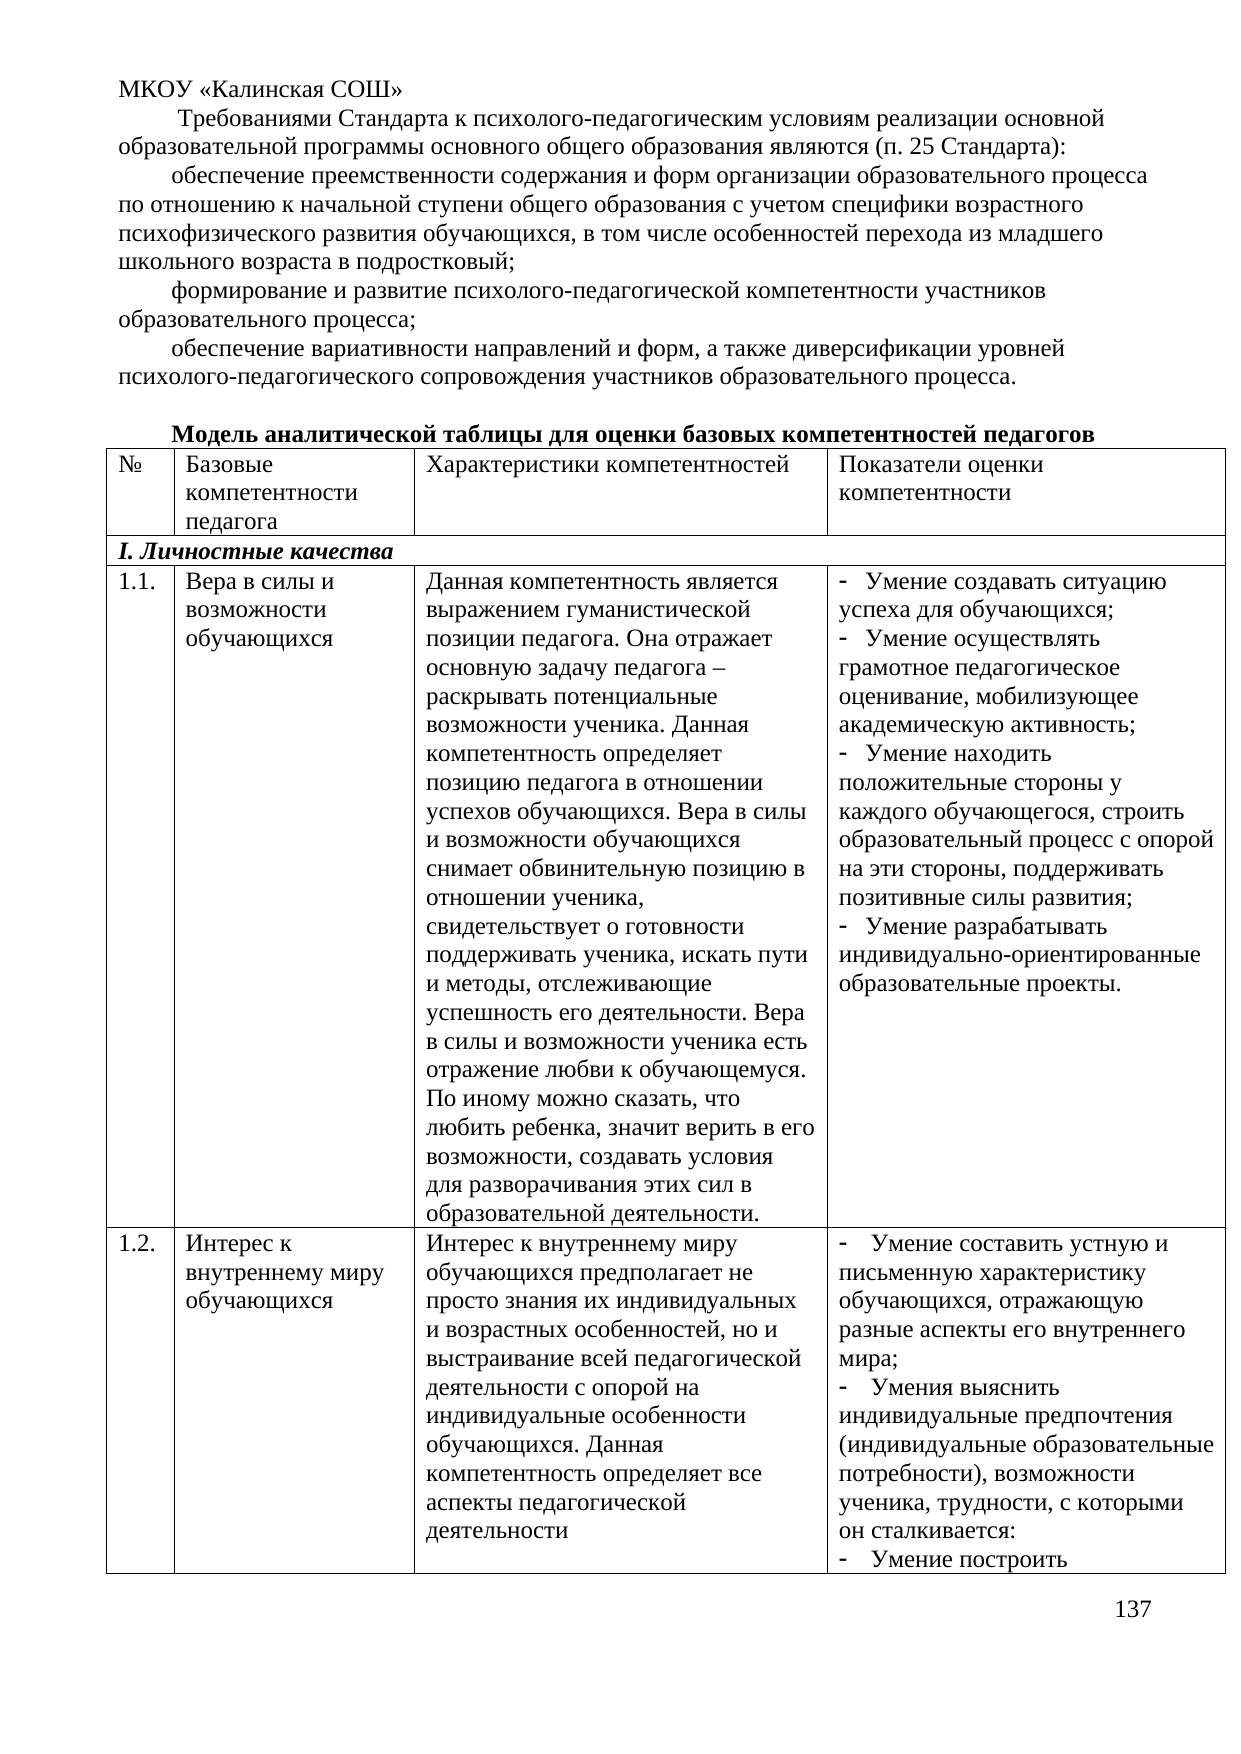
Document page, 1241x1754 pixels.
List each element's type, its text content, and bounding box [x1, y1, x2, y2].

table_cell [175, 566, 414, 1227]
text Модель аналитической таблицы для оценки базовых компетентностей педагогов [118, 419, 1152, 448]
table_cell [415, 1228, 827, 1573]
text Требованиями Стандарта к психолого-педагогическим условиям реализации основной образовательной программы основного общего образования являются (п. 25 Стандарта): [118, 103, 1152, 160]
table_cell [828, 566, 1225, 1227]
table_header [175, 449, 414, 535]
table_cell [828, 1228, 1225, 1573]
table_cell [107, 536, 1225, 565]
text обеспечение вариативности направлений и форм, а также диверсификации уровней психолого-педагогического сопровождения участников образовательного процесса. [118, 333, 1152, 390]
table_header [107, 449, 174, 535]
text обеспечение преемственности содержания и форм организации образовательного процесса по отношению к начальной ступени общего образования с учетом специфики возрастного психофизического развития обучающихся, в том числе особенностей перехода из младшего школьного возраста в подростковый; [118, 160, 1152, 275]
text формирование и развитие психолого-педагогической компетентности участников образовательного процесса; [118, 275, 1152, 333]
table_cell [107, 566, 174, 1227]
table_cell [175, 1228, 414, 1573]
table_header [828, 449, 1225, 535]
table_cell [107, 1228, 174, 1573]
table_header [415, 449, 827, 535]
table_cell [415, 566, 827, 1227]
